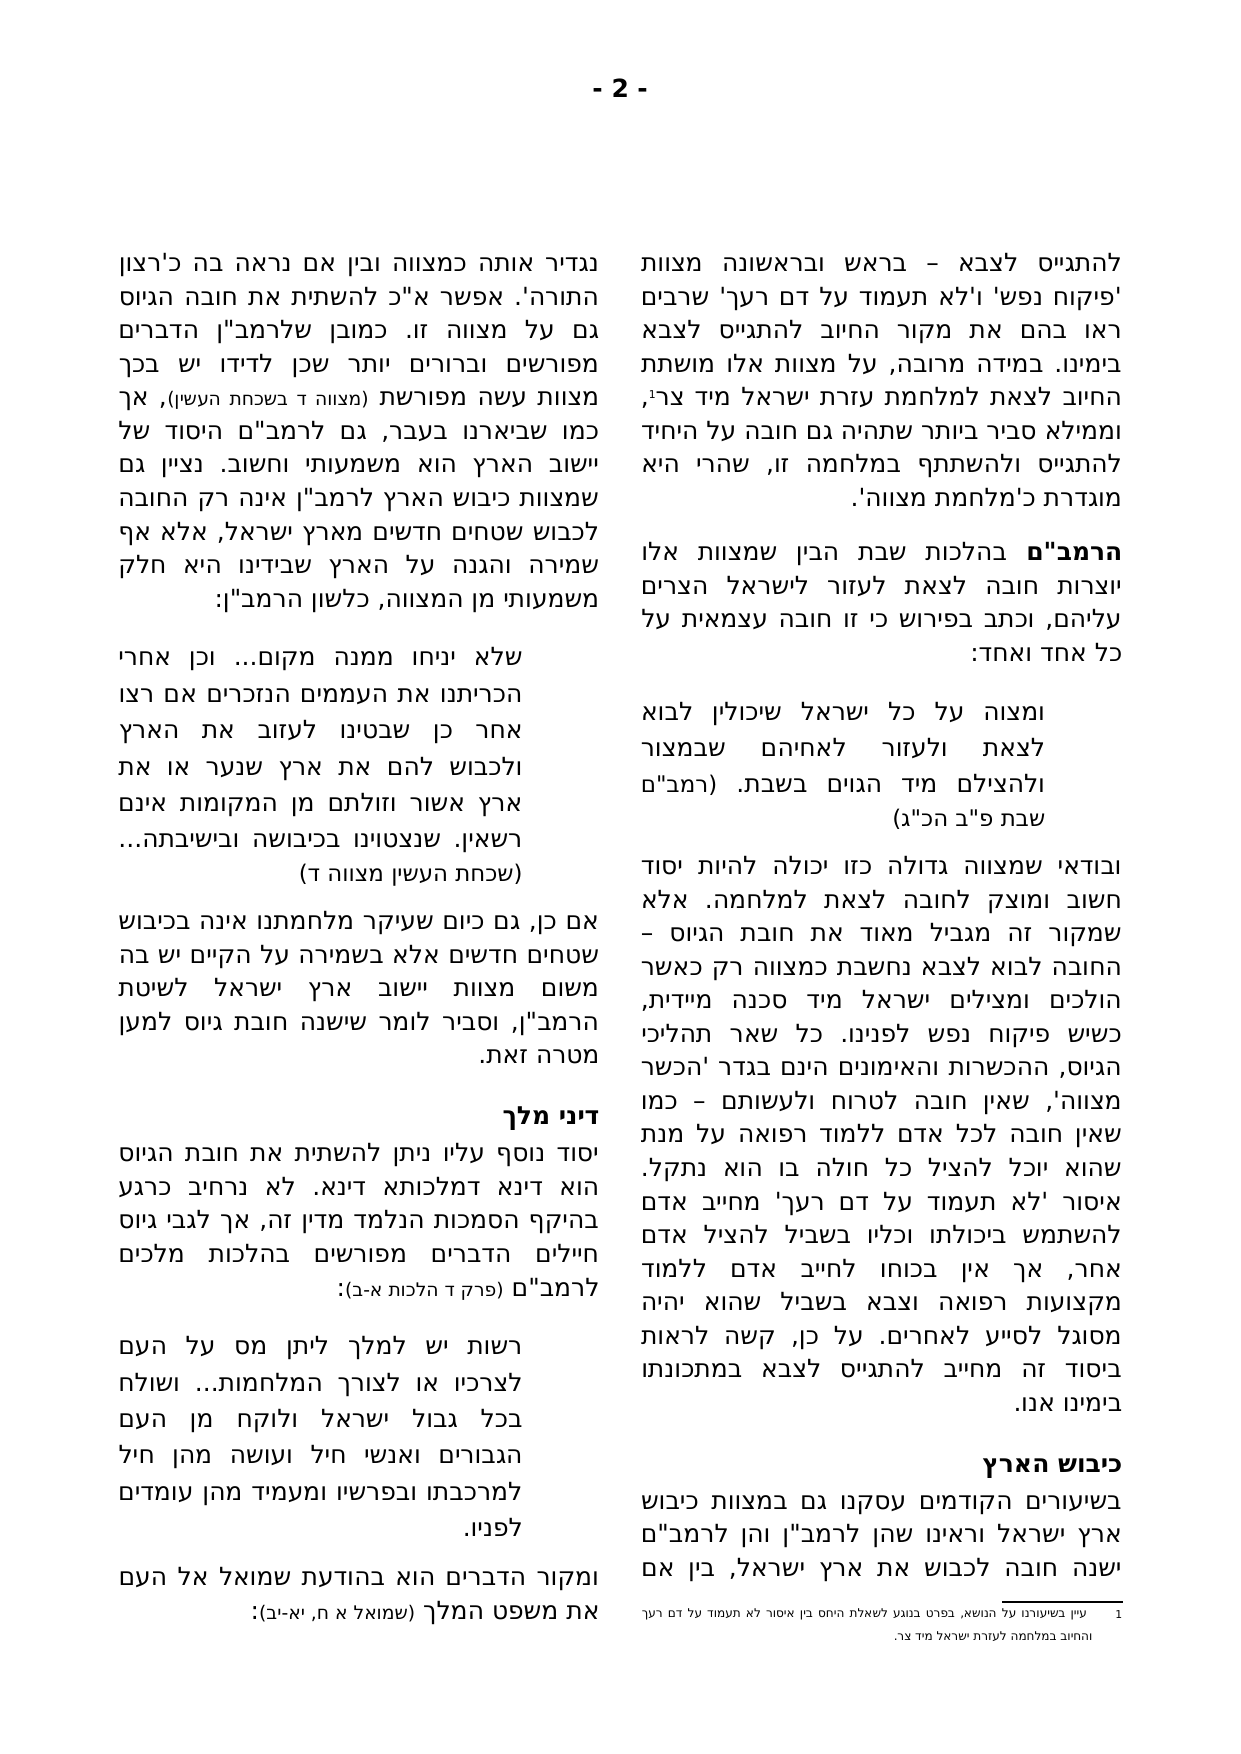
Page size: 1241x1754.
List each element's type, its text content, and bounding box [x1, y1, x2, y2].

text שלא יניחו ממנה מקום... וכן אחרי הכריתנו את העממים הנזכרים אם רצו אחר כן שבטינו לעזוב את הארץ ולכבוש להם את ארץ שנער או את ארץ אשור וזולתם מן המקומות אינם רשאין. שנצטוינו בכיבושה ובישיבתה... (שכחת העשין מצווה ד) [118, 642, 523, 887]
text בשיעורים הקודמים עסקנו גם במצוות כיבוש ארץ ישראל וראינו שהן לרמב"ן והן לרמב"ם ישנה חובה לכבוש את ארץ ישראל, בין אם נגדיר אותה כמצווה ובין אם נראה בה כ'רצון התורה'. אפשר א"כ להשתית את חובה הגיוס גם על מצווה זו. כמובן שלרמב"ן הדברים מפורשים וברורים יותר שכן לדידו יש בכך מצוות עשה מפורשת (מצווה ד בשכחת העשין), אך כמו שביארנו בעבר, גם לרמב"ם היסוד של יישוב הארץ הוא משמעותי וחשוב. נציין גם שמצוות כיבוש הארץ לרמב"ן אינה רק החובה לכבוש שטחים חדשים מארץ ישראל, אלא אף שמירה והגנה על הארץ שבידינו היא חלק משמעותי מן המצווה, כלשון הרמב"ן: [641, 1486, 1122, 1582]
text ומצוה על כל ישראל שיכולין לבוא לצאת ולעזור לאחיהם שבמצור ולהצילם מיד הגוים בשבת. (רמב"ם שבת פ"ב הכ"ג) [641, 697, 1045, 832]
text הרמב"ם בהלכות שבת הבין שמצוות אלו יוצרות חובה לצאת לעזור לישראל הצרים עליהם, וכתב בפירוש כי זו חובה עצמאית על כל אחד ואחד: [641, 537, 1122, 667]
text ומקור הדברים הוא בהודעת שמואל אל העם את משפט המלך (שמואל א ח, יא-יב): [118, 1562, 599, 1625]
text כיבוש הארץ [641, 1442, 1122, 1480]
text רשות יש למלך ליתן מס על העם לצרכיו או לצורך המלחמות... ושולח בכל גבול ישראל ולוקח מן העם הגבורים ואנשי חיל ועושה מהן חיל למרכבתו ובפרשיו ומעמיד מהן עומדים לפניו. [118, 1331, 523, 1543]
text יסוד נוסף עליו ניתן להשתית את חובת הגיוס הוא דינא דמלכותא דינא. לא נרחיב כרגע בהיקף הסמכות הנלמד מדין זה, אך לגבי גיוס חיילים הדברים מפורשים בהלכות מלכים לרמב"ם (פרק ד הלכות א-ב): [118, 1138, 599, 1302]
text בשיעורים הקודמים עסקנו גם במצוות כיבוש ארץ ישראל וראינו שהן לרמב"ן והן לרמב"ם ישנה חובה לכבוש את ארץ ישראל, בין אם נגדיר אותה כמצווה ובין אם נראה בה כ'רצון התורה'. אפשר א"כ להשתית את חובה הגיוס גם על מצווה זו. כמובן שלרמב"ן הדברים מפורשים וברורים יותר שכן לדידו יש בכך מצוות עשה מפורשת (מצווה ד בשכחת העשין), אך כמו שביארנו בעבר, גם לרמב"ם היסוד של יישוב הארץ הוא משמעותי וחשוב. נציין גם שמצוות כיבוש הארץ לרמב"ן אינה רק החובה לכבוש שטחים חדשים מארץ ישראל, אלא אף שמירה והגנה על הארץ שבידינו היא חלק משמעותי מן המצווה, כלשון הרמב"ן: [118, 248, 599, 613]
text דיני מלך [118, 1095, 599, 1132]
text ובודאי שמצווה גדולה כזו יכולה להיות יסוד חשוב ומוצק לחובה לצאת למלחמה. אלא שמקור זה מגביל מאוד את חובת הגיוס – החובה לבוא לצבא נחשבת כמצווה רק כאשר הולכים ומצילים ישראל מיד סכנה מיידית, כשיש פיקוח נפש לפנינו. כל שאר תהליכי הגיוס, ההכשרות והאימונים הינם בגדר 'הכשר מצווה', שאין חובה לטרוח ולעשותם – כמו שאין חובה לכל אדם ללמוד רפואה על מנת שהוא יוכל להציל כל חולה בו הוא נתקל. איסור 'לא תעמוד על דם רעך' מחייב אדם להשתמש ביכולתו וכליו בשביל להציל אדם אחר, אך אין בכוחו לחייב אדם ללמוד מקצועות רפואה וצבא בשביל שהוא יהיה מסוגל לסייע לאחרים. על כן, קשה לראות ביסוד זה מחייב להתגייס לצבא במתכונתו בימינו אנו. [641, 851, 1122, 1417]
text אם כן, גם כיום שעיקר מלחמתנו אינה בכיבוש שטחים חדשים אלא בשמירה על הקיים יש בה משום מצוות יישוב ארץ ישראל לשיטת הרמב"ן, וסביר לומר שישנה חובת גיוס למען מטרה זאת. [118, 906, 599, 1069]
